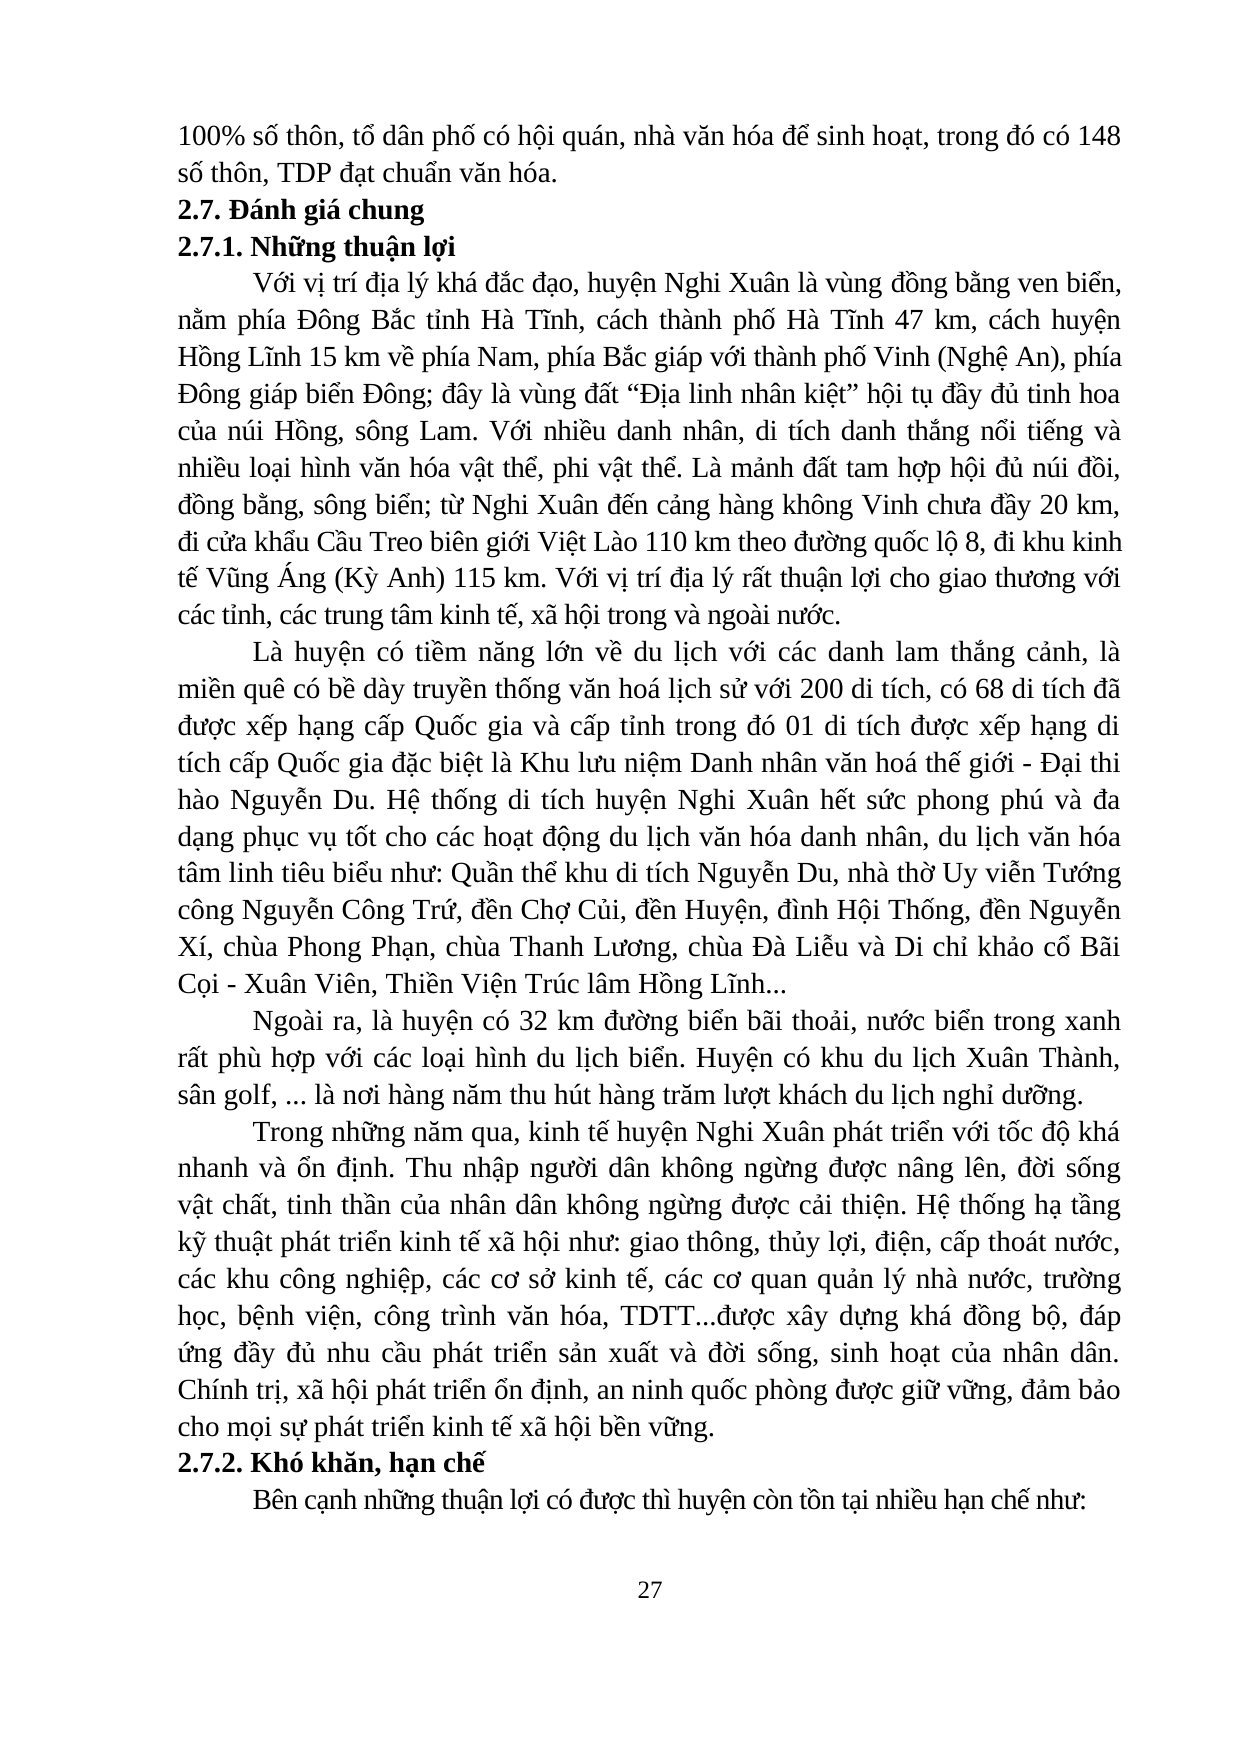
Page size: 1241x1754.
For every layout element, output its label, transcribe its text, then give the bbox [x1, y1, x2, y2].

text Trong những năm qua, kinh tế huyện Nghi Xuân phát triển với tốc độ khá nhanh và ổn định. Thu nhập người dân không ngừng được nâng lên, đời sống vật chất, tinh thần của nhân dân không ngừng được cải thiện. Hệ thống hạ tầng kỹ thuật phát triển kinh tế xã hội như: giao thông, thủy lợi, điện, cấp thoát nước, các khu công nghiệp, các cơ sở kinh tế, các cơ quan quản lý nhà nước, trường học, bệnh viện, công trình văn hóa, TDTT...được xây dựng khá đồng bộ, đáp ứng đầy đủ nhu cầu phát triển sản xuất và đời sống, sinh hoạt của nhân dân. Chính trị, xã hội phát triển ổn định, an ninh quốc phòng được giữ vững, đảm bảo cho mọi sự phát triển kinh tế xã hội bền vững. [177, 1114, 1122, 1442]
text 2.7. Đánh giá chung [177, 192, 1122, 225]
text 2.7.2. Khó khăn, hạn chế [177, 1446, 1122, 1479]
text Ngoài ra, là huyện có 32 km đường biển bãi thoải, nước biển trong xanh rất phù hợp với các loại hình du lịch biển. Huyện có khu du lịch Xuân Thành, sân golf, ... là nơi hàng năm thu hút hàng trăm lượt khách du lịch nghỉ dưỡng. [177, 1003, 1122, 1040]
text Ngoài ra, là huyện có 32 km đường biển bãi thoải, nước biển trong xanh rất phù hợp với các loại hình du lịch biển. Huyện có khu du lịch Xuân Thành, sân golf, ... là nơi hàng năm thu hút hàng trăm lượt khách du lịch nghỉ dưỡng. [177, 1073, 1122, 1110]
text 2.7.1. Những thuận lợi [177, 229, 1122, 262]
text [177, 118, 1122, 188]
text Bên cạnh những thuận lợi có được thì huyện còn tồn tại nhiều hạn chế như: [177, 1482, 1122, 1516]
